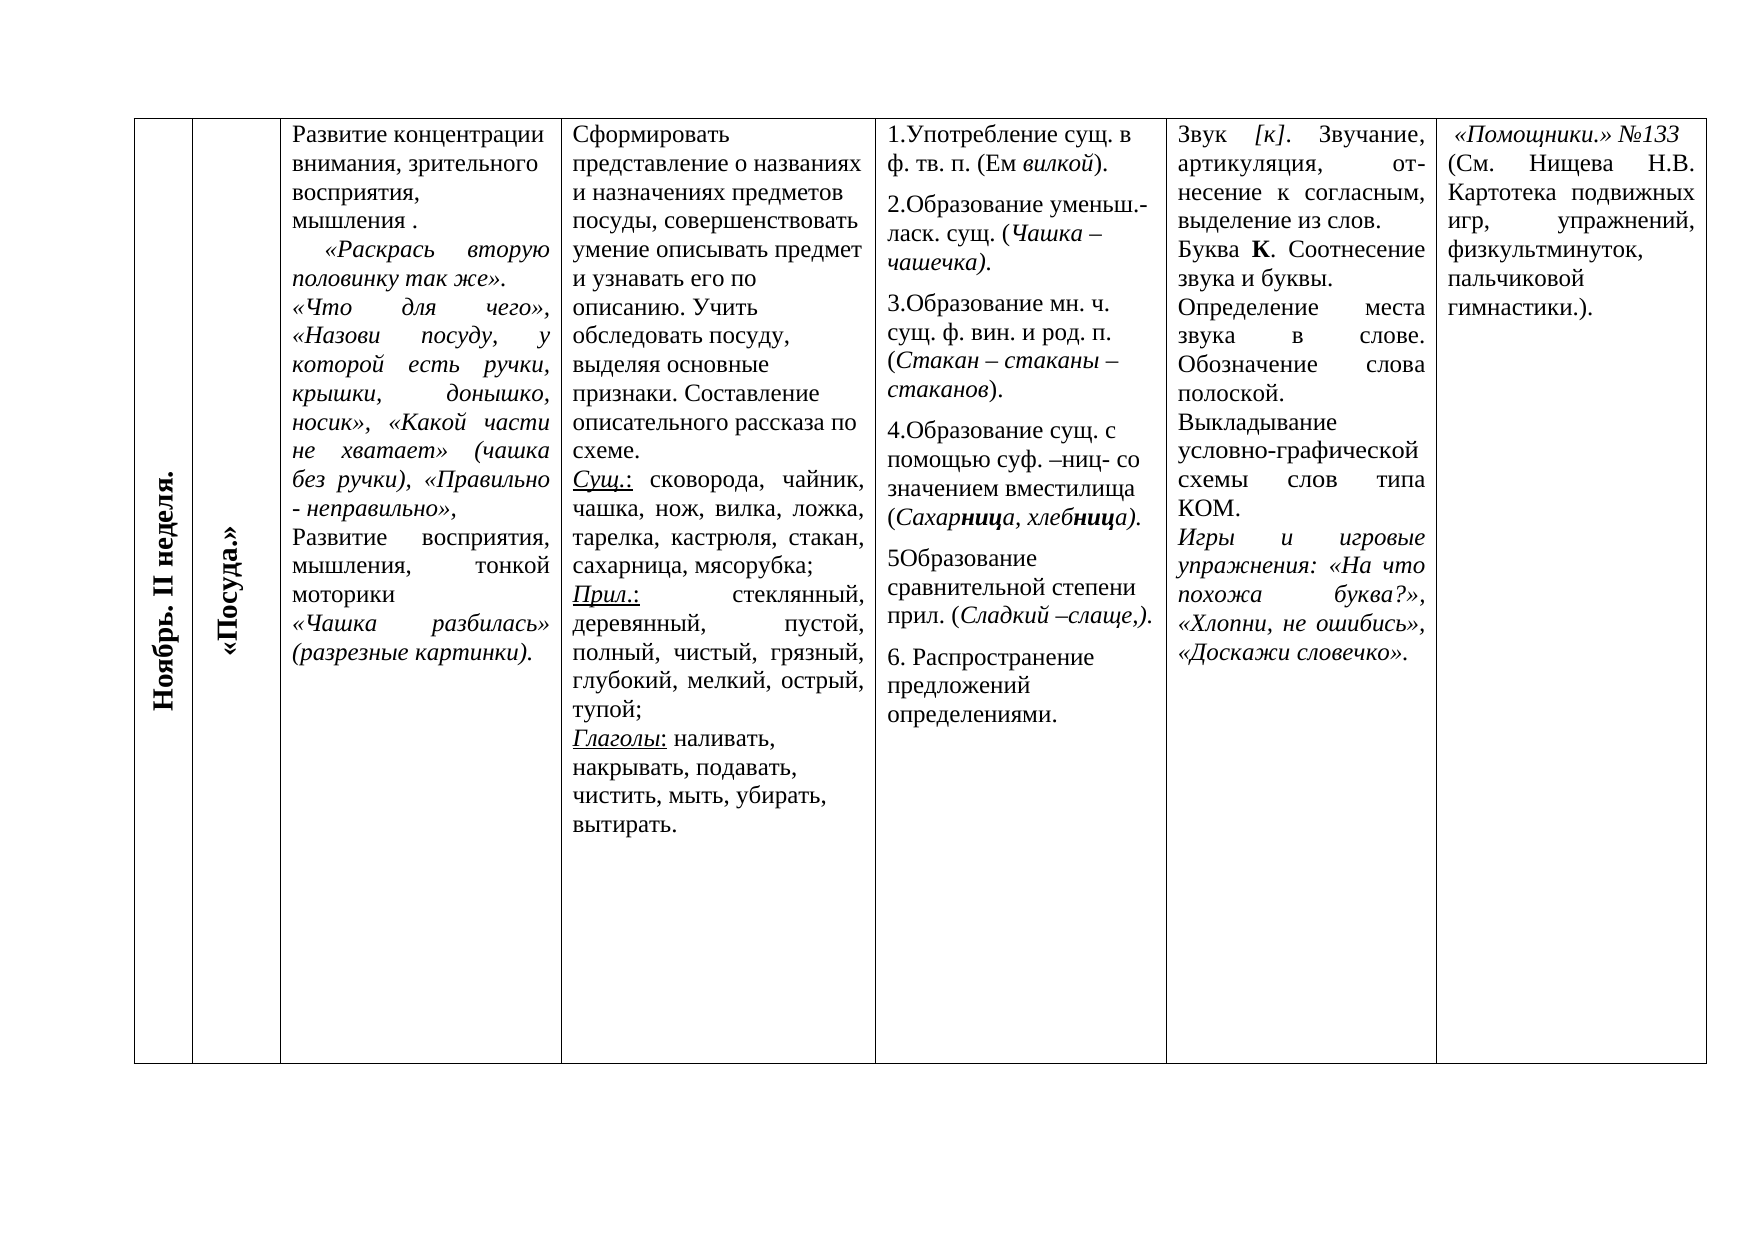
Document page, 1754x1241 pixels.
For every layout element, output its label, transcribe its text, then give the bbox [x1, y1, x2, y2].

table_cell Ноябрь. II неделя. [135, 119, 192, 1063]
table_cell «Посуда.» [193, 119, 280, 1063]
table_cell Развитие концентрации внимания, зрительного восприятия, мышления . «Раскрась вторую половинку так же». «Что для чего», «Назови посуду, у которой есть ручки, крышки, донышко, носик», «Какой части не хватает» (чашка без ручки), «Правильно - неправильно», Развитие восприятия, мышления, тонкой моторики «Чашка разбилась» (разрезные картинки). [281, 119, 561, 1063]
table_cell «Помощники.» №133 (См. Нищева Н.В. Картотека подвижных игр, упражнений, физкультминуток, пальчиковой гимнастики.). [1437, 119, 1706, 1063]
table_cell Сформировать представление о названиях и назначениях предметов посуды, совершенствовать умение описывать предмет и узнавать его по описанию. Учить обследовать посуду, выделяя основные признаки. Составление описательного рассказа по схеме. Сущ.: сковорода, чайник, чашка, нож, вилка, ложка, тарелка, кастрюля, стакан, сахарница, мясорубка; Прил.: стеклянный, деревянный, пустой, полный, чистый, грязный, глубокий, мелкий, острый, тупой; Глаголы: наливать, накрывать, подавать, чистить, мыть, убирать, вытирать. [562, 119, 875, 1063]
table_cell 1.Употребление сущ. в ф. тв. п. (Ем вилкой). 2.Образование уменьш.-ласк. сущ. (Чашка – чашечка). 3.Образование мн. ч. сущ. ф. вин. и род. п. (Стакан – стаканы – стаканов). 4.Образование сущ. с помощью суф. –ниц- со значением вместилища (Сахарница, хлебница). 5Образование сравнительной степени прил. (Сладкий –слаще,). 6. Распространение предложений определениями. [876, 119, 1166, 1063]
table_cell Звук [к]. Звучание, артикуляция, отнесение к согласным, выделение из слов. Буква К. Соотнесение звука и буквы. Определение места звука в слове. Обозначение слова полоской. Выкладывание условно-графической схемы слов типа КОМ. Игры и игровые упражнения: «На что похожа буква?», «Хлопни, не ошибись», «Доскажи словечко». [1167, 119, 1436, 1063]
